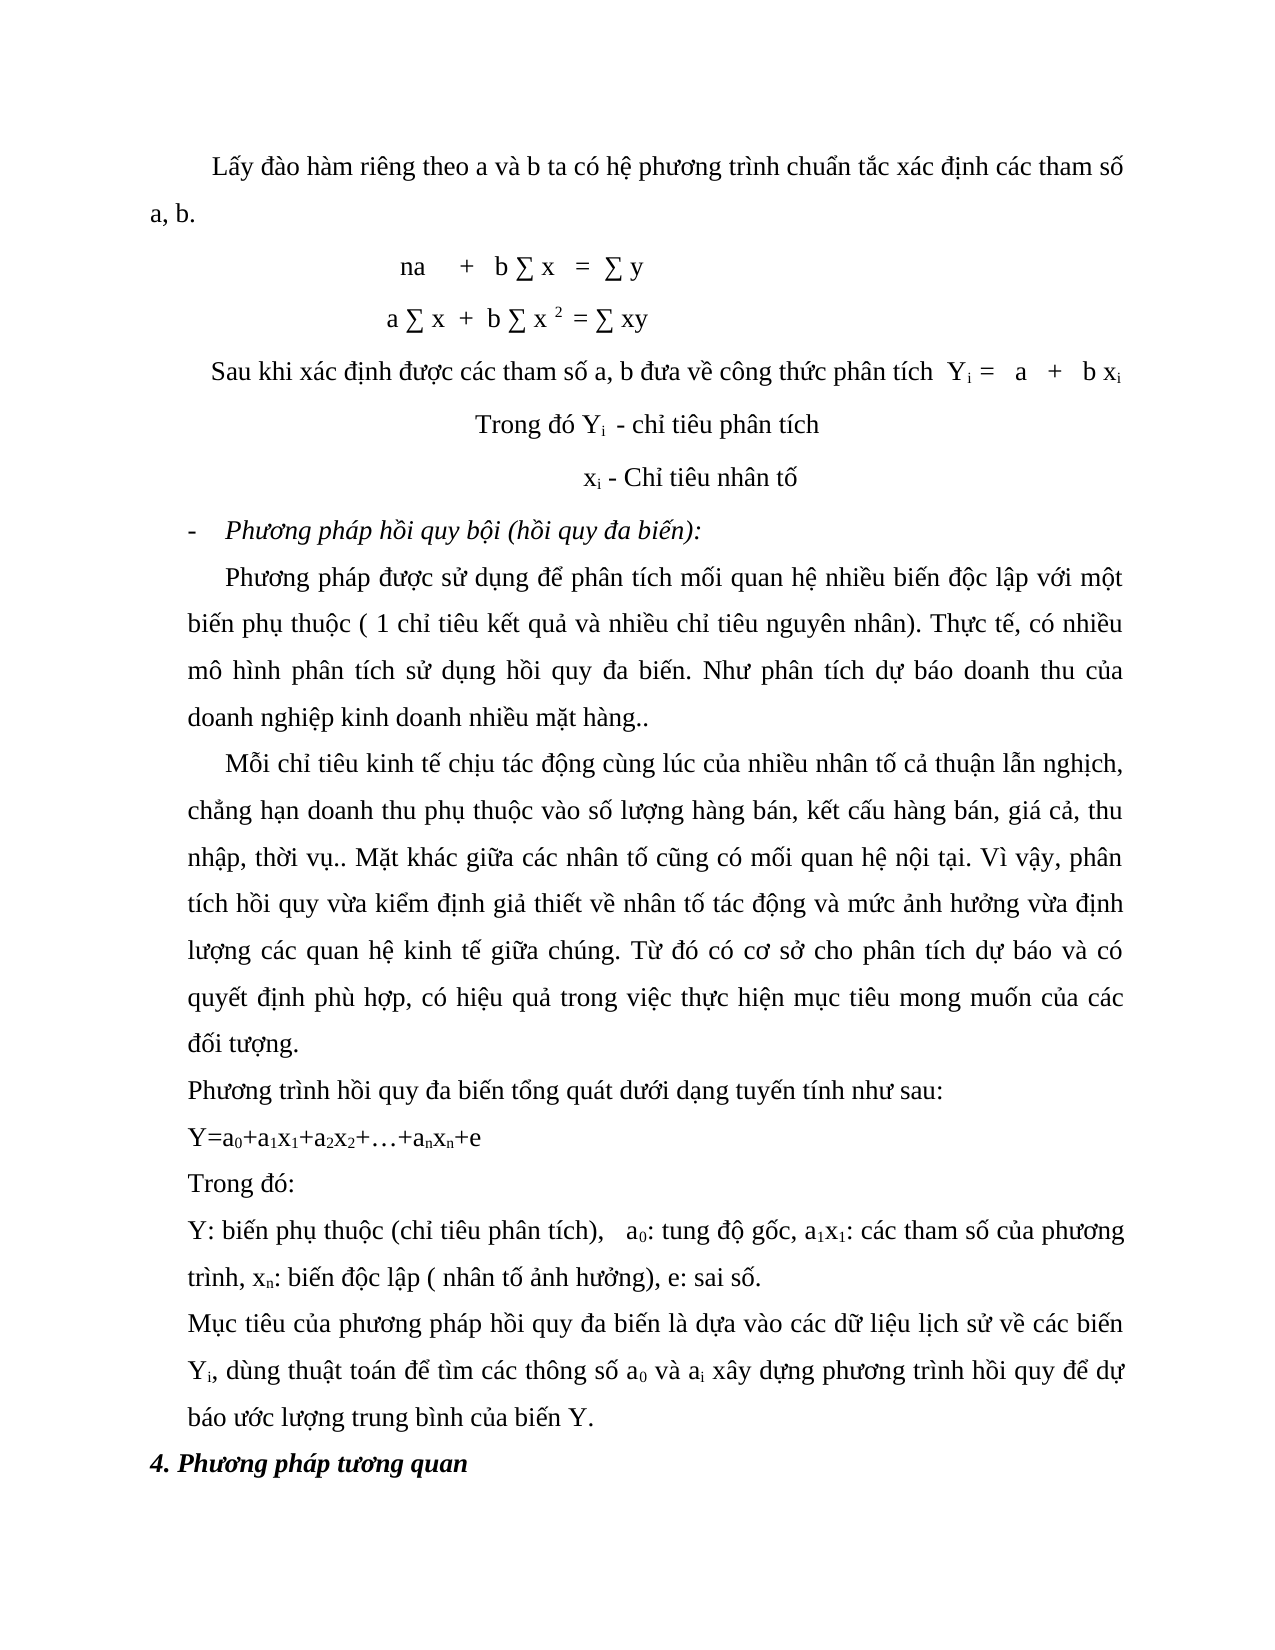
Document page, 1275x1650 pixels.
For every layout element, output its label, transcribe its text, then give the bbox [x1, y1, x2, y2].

text xi - Chỉ tiêu nhân tố [150, 461, 1125, 492]
text Y: biến phụ thuộc (chỉ tiêu phân tích), a0: tung độ gốc, a1x1: các tham số của phương trình, xn: biến độc lập ( nhân tố ảnh hưởng), e: sai số. [187, 1214, 1125, 1292]
text Phương trình hồi quy đa biến tổng quát dưới dạng tuyến tính như sau: [187, 1074, 1125, 1105]
text Mỗi chỉ tiêu kinh tế chịu tác động cùng lúc của nhiều nhân tố cả thuận lẫn nghịch, chẳng hạn doanh thu phụ thuộc vào số lượng hàng bán, kết cấu hàng bán, giá cả, thu nhập, thời vụ.. Mặt khác giữa các nhân tố cũng có mối quan hệ nội tại. Vì vậy, phân tích hồi quy vừa kiểm định giả thiết về nhân tố tác động và mức ảnh hưởng vừa định lượng các quan hệ kinh tế giữa chúng. Từ đó có cơ sở cho phân tích dự báo và có quyết định phù hợp, có hiệu quả trong việc thực hiện mục tiêu mong muốn của các đối tượng. [187, 747, 1125, 1059]
text na + b ∑ x = ∑ y [150, 249, 1125, 281]
text 4. Phương pháp tương quan [150, 1447, 1125, 1479]
text Sau khi xác định được các tham số a, b đưa về công thức phân tích Yi = a + b xi [150, 355, 1125, 387]
list Phương pháp hồi quy bội (hồi quy đa biến): [187, 514, 1125, 545]
text Trong đó Yi - chỉ tiêu phân tích [150, 408, 1125, 439]
text Lấy đào hàm riêng theo a và b ta có hệ phương trình chuẩn tắc xác định các tham số a, b. [150, 150, 1125, 228]
text a ∑ x + b ∑ x 2 = ∑ xy [150, 302, 1125, 334]
text Mục tiêu của phương pháp hồi quy đa biến là dựa vào các dữ liệu lịch sử về các biến Yi, dùng thuật toán để tìm các thông số a0 và ai xây dựng phương trình hồi quy để dự báo ước lượng trung bình của biến Y. [187, 1307, 1125, 1432]
text Y=a0+a1x1+a2x2+…+anxn+e [187, 1121, 1125, 1152]
text Phương pháp được sử dụng để phân tích mối quan hệ nhiều biến độc lập với một biến phụ thuộc ( 1 chỉ tiêu kết quả và nhiều chỉ tiêu nguyên nhân). Thực tế, có nhiều mô hình phân tích sử dụng hồi quy đa biến. Như phân tích dự báo doanh thu của doanh nghiệp kinh doanh nhiều mặt hàng.. [187, 561, 1125, 732]
text Trong đó: [187, 1167, 1125, 1199]
